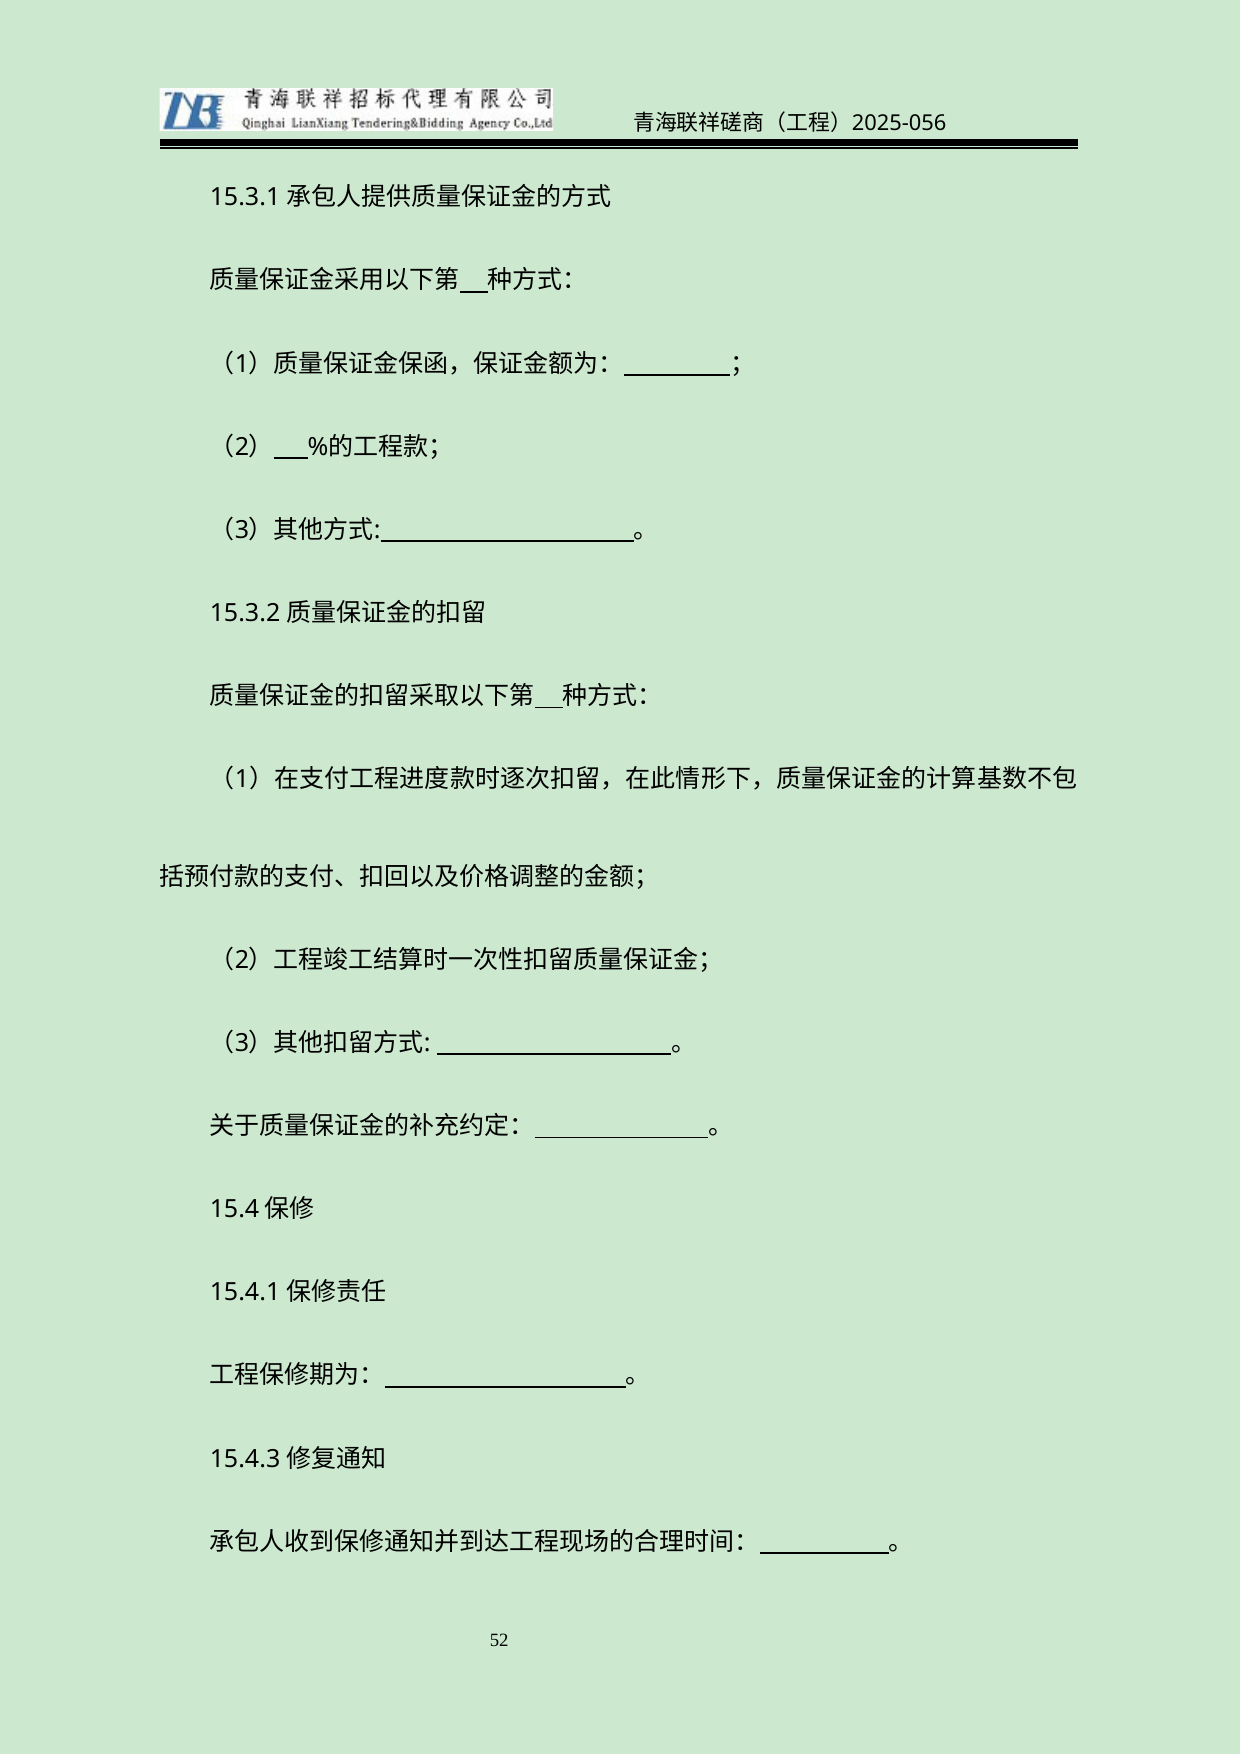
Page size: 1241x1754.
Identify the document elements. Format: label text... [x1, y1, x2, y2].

text 15.4.3 修复通知 [159, 1424, 1078, 1489]
text （3）其他方式: 。 [159, 495, 1078, 560]
text （2） %的工程款； [159, 412, 1078, 477]
picture [159, 88, 554, 131]
text 工程保修期为： 。 [159, 1341, 1078, 1406]
text 15.4保修 [159, 1174, 1078, 1239]
text （2）工程竣工结算时一次性扣留质量保证金； [159, 925, 1078, 990]
text （1）质量保证金保函，保证金额为： ； [159, 329, 1078, 394]
text 质量保证金采用以下第 种方式： [159, 246, 1078, 311]
text 关于质量保证金的补充约定： 。 [159, 1091, 1078, 1156]
text （3）其他扣留方式: 。 [159, 1008, 1078, 1073]
text 承包人收到保修通知并到达工程现场的合理时间： 。 [159, 1507, 1078, 1572]
text （1）在支付工程进度款时逐次扣留，在此情形下，质量保证金的计算基数不包括预付款的支付、扣回以及价格调整的金额； [159, 744, 1078, 907]
text 质量保证金的扣留采取以下第 种方式： [159, 661, 1078, 726]
text 15.3.2 质量保证金的扣留 [159, 578, 1078, 643]
text 15.4.1 保修责任 [159, 1257, 1078, 1322]
text 15.3.1 承包人提供质量保证金的方式 [159, 162, 1078, 227]
